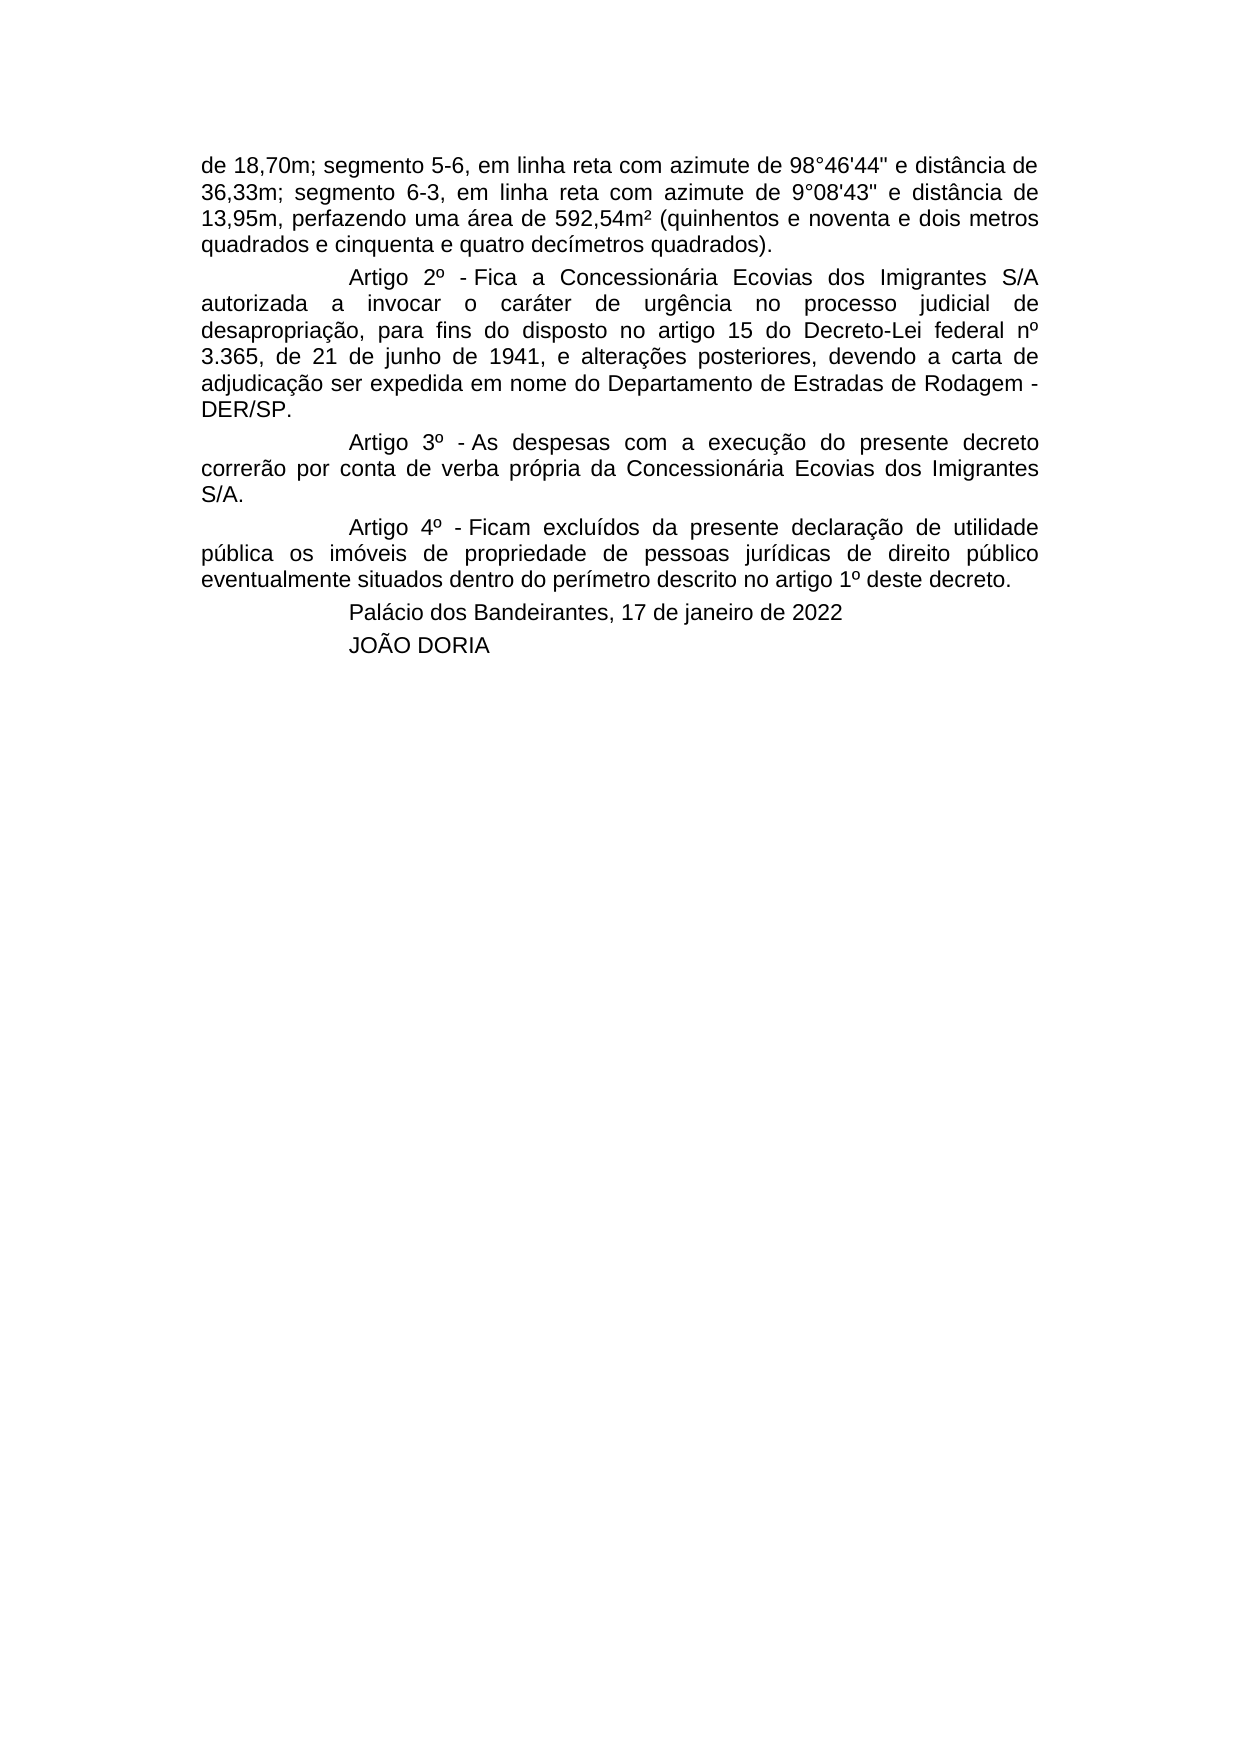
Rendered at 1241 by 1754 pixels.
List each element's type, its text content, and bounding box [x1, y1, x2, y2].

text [201, 152, 1039, 258]
text Artigo 2º - Fica a Concessionária Ecovias dos Imigrantes S/A autorizada a invocar o caráter de urgência no processo judicial de desapropriação, para fins do disposto no artigo 15 do Decreto-Lei federal nº 3.365, de 21 de junho de 1941, e alterações posteriores, devendo a carta de adjudicação ser expedida em nome do Departamento de Estradas de Rodagem - DER/SP. [201, 264, 1039, 422]
text Palácio dos Bandeirantes, 17 de janeiro de 2022 [201, 599, 1039, 625]
text JOÃO DORIA [201, 632, 1039, 658]
text Artigo 3º - As despesas com a execução do presente decreto correrão por conta de verba própria da Concessionária Ecovias dos Imigrantes S/A. [201, 428, 1039, 507]
text Artigo 4º - Ficam excluídos da presente declaração de utilidade pública os imóveis de propriedade de pessoas jurídicas de direito público eventualmente situados dentro do perímetro descrito no artigo 1º deste decreto. [201, 514, 1039, 593]
